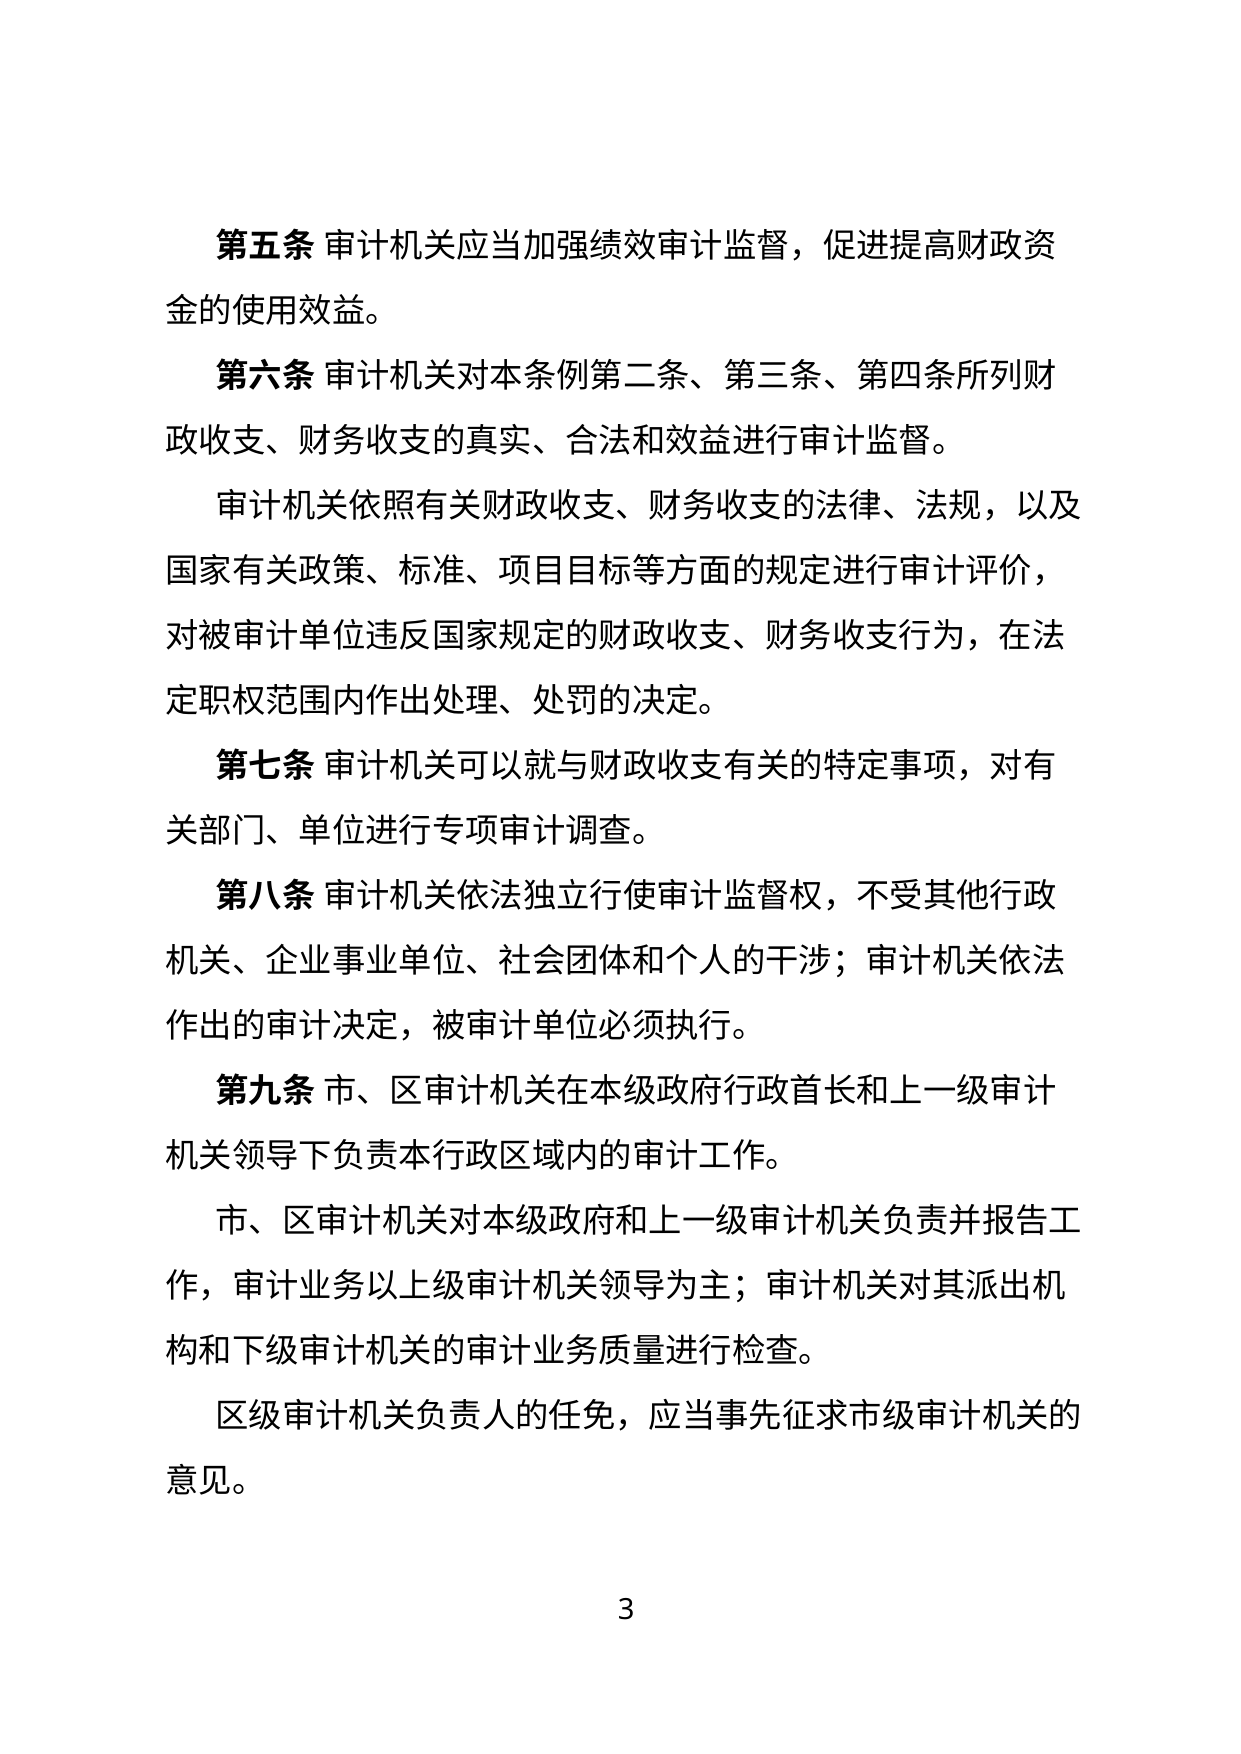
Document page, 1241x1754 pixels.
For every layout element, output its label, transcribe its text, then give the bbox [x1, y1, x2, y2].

text 第七条 审计机关可以就与财政收支有关的特定事项，对有关部门、单位进行专项审计调查。 [165, 731, 1087, 861]
text 市、区审计机关对本级政府和上一级审计机关负责并报告工作，审计业务以上级审计机关领导为主；审计机关对其派出机构和下级审计机关的审计业务质量进行检查。 [165, 1186, 1087, 1381]
text 第五条 审计机关应当加强绩效审计监督，促进提高财政资金的使用效益。 [165, 211, 1087, 341]
text 审计机关依照有关财政收支、财务收支的法律、法规，以及国家有关政策、标准、项目目标等方面的规定进行审计评价，对被审计单位违反国家规定的财政收支、财务收支行为，在法定职权范围内作出处理、处罚的决定。 [165, 471, 1087, 731]
text 区级审计机关负责人的任免，应当事先征求市级审计机关的意见。 [165, 1381, 1087, 1511]
text 第六条 审计机关对本条例第二条、第三条、第四条所列财政收支、财务收支的真实、合法和效益进行审计监督。 [165, 341, 1087, 471]
text 第九条 市、区审计机关在本级政府行政首长和上一级审计机关领导下负责本行政区域内的审计工作。 [165, 1056, 1087, 1186]
text 第八条 审计机关依法独立行使审计监督权，不受其他行政机关、企业事业单位、社会团体和个人的干涉；审计机关依法作出的审计决定，被审计单位必须执行。 [165, 861, 1087, 1056]
